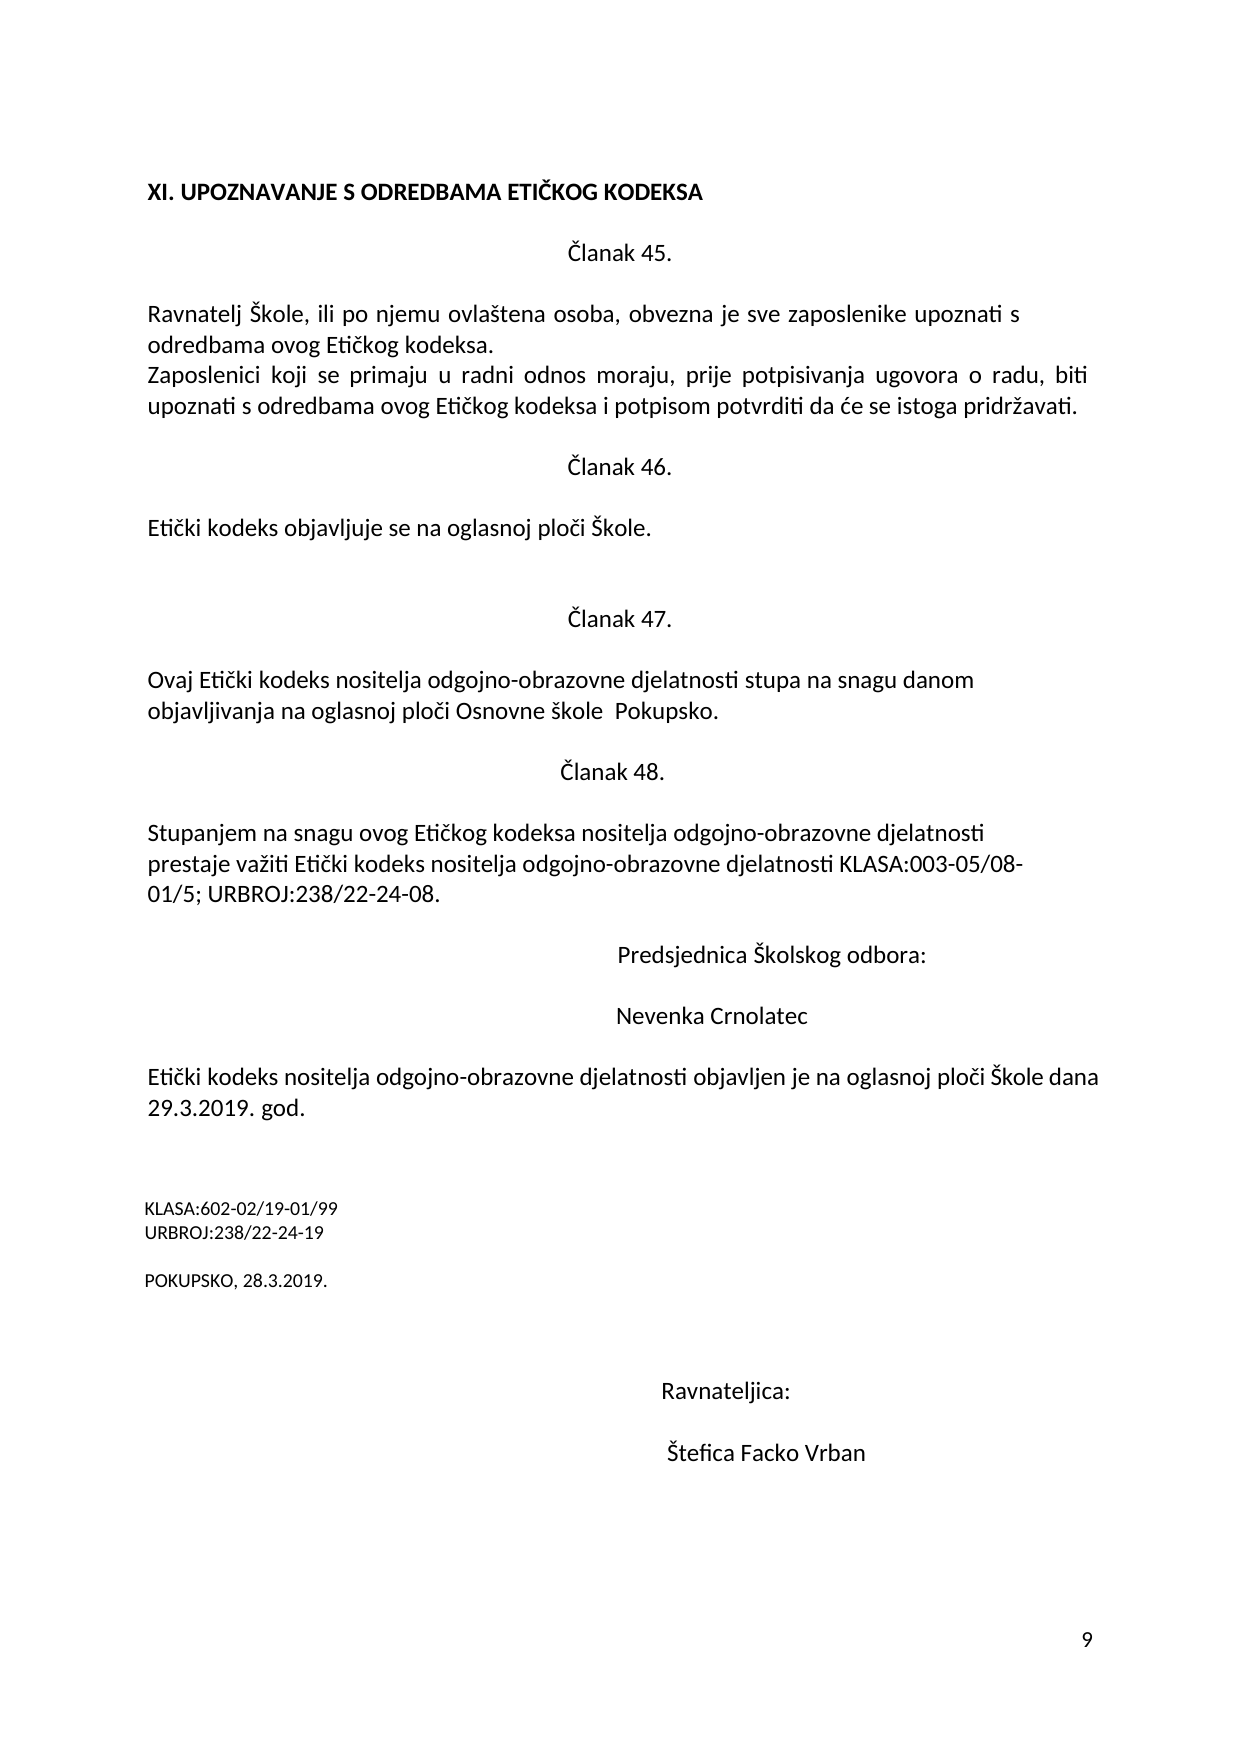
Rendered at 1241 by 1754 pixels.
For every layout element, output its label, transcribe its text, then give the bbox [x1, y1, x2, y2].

text Članak 46. Etički kodeks objavljuje se na oglasnoj ploči Škole. [147, 451, 674, 542]
text Članak 45. [568, 237, 1105, 268]
text Zaposlenici koji se primaju u radni odnos moraju, prije potpisivanja ugovora o radu, biti upoznati s odredbama ovog Etičkog kodeksa i potpisom potvrditi da će se istoga pridržavati. [147, 359, 1094, 420]
text Ravnatelj Škole, ili po njemu ovlaštena osoba, obvezna je sve zaposlenike upoznati s odredbama ovog Etičkog kodeksa. [147, 298, 1050, 359]
text Nevenka Crnolatec [135, 1000, 1105, 1031]
text Članak 47. [568, 603, 1105, 634]
text Članak 48. [147, 756, 1050, 787]
text URBROJ:238/22-24-19 [135, 1220, 1105, 1244]
text Stupanjem na snagu ovog Etičkog kodeksa nositelja odgojno-obrazovne djelatnosti prestaje važiti Etički kodeks nositelja odgojno-obrazovne djelatnosti KLASA:003-05/08-01/5; URBROJ:238/22-24-08. [147, 817, 1050, 909]
text POKUPSKO, 28.3.2019. [135, 1268, 1105, 1293]
text Štefica Facko Vrban [661, 1437, 891, 1467]
text Predsjednica Školskog odbora: [135, 939, 933, 970]
text KLASA:602-02/19-01/99 [135, 1196, 1105, 1220]
text Ravnateljica: [661, 1376, 891, 1406]
text Ovaj Etički kodeks nositelja odgojno-obrazovne djelatnosti stupa na snagu danom objavljivanja na oglasnoj ploči Osnovne škole Pokupsko. [147, 665, 1050, 726]
subtitle UPOZNAVANJE S ODREDBAMA ETIČKOG KODEKSA [147, 176, 1105, 207]
text Etički kodeks nositelja odgojno-obrazovne djelatnosti objavljen je na oglasnoj ploči Škole dana 29.3.2019. god. [147, 1061, 1105, 1122]
